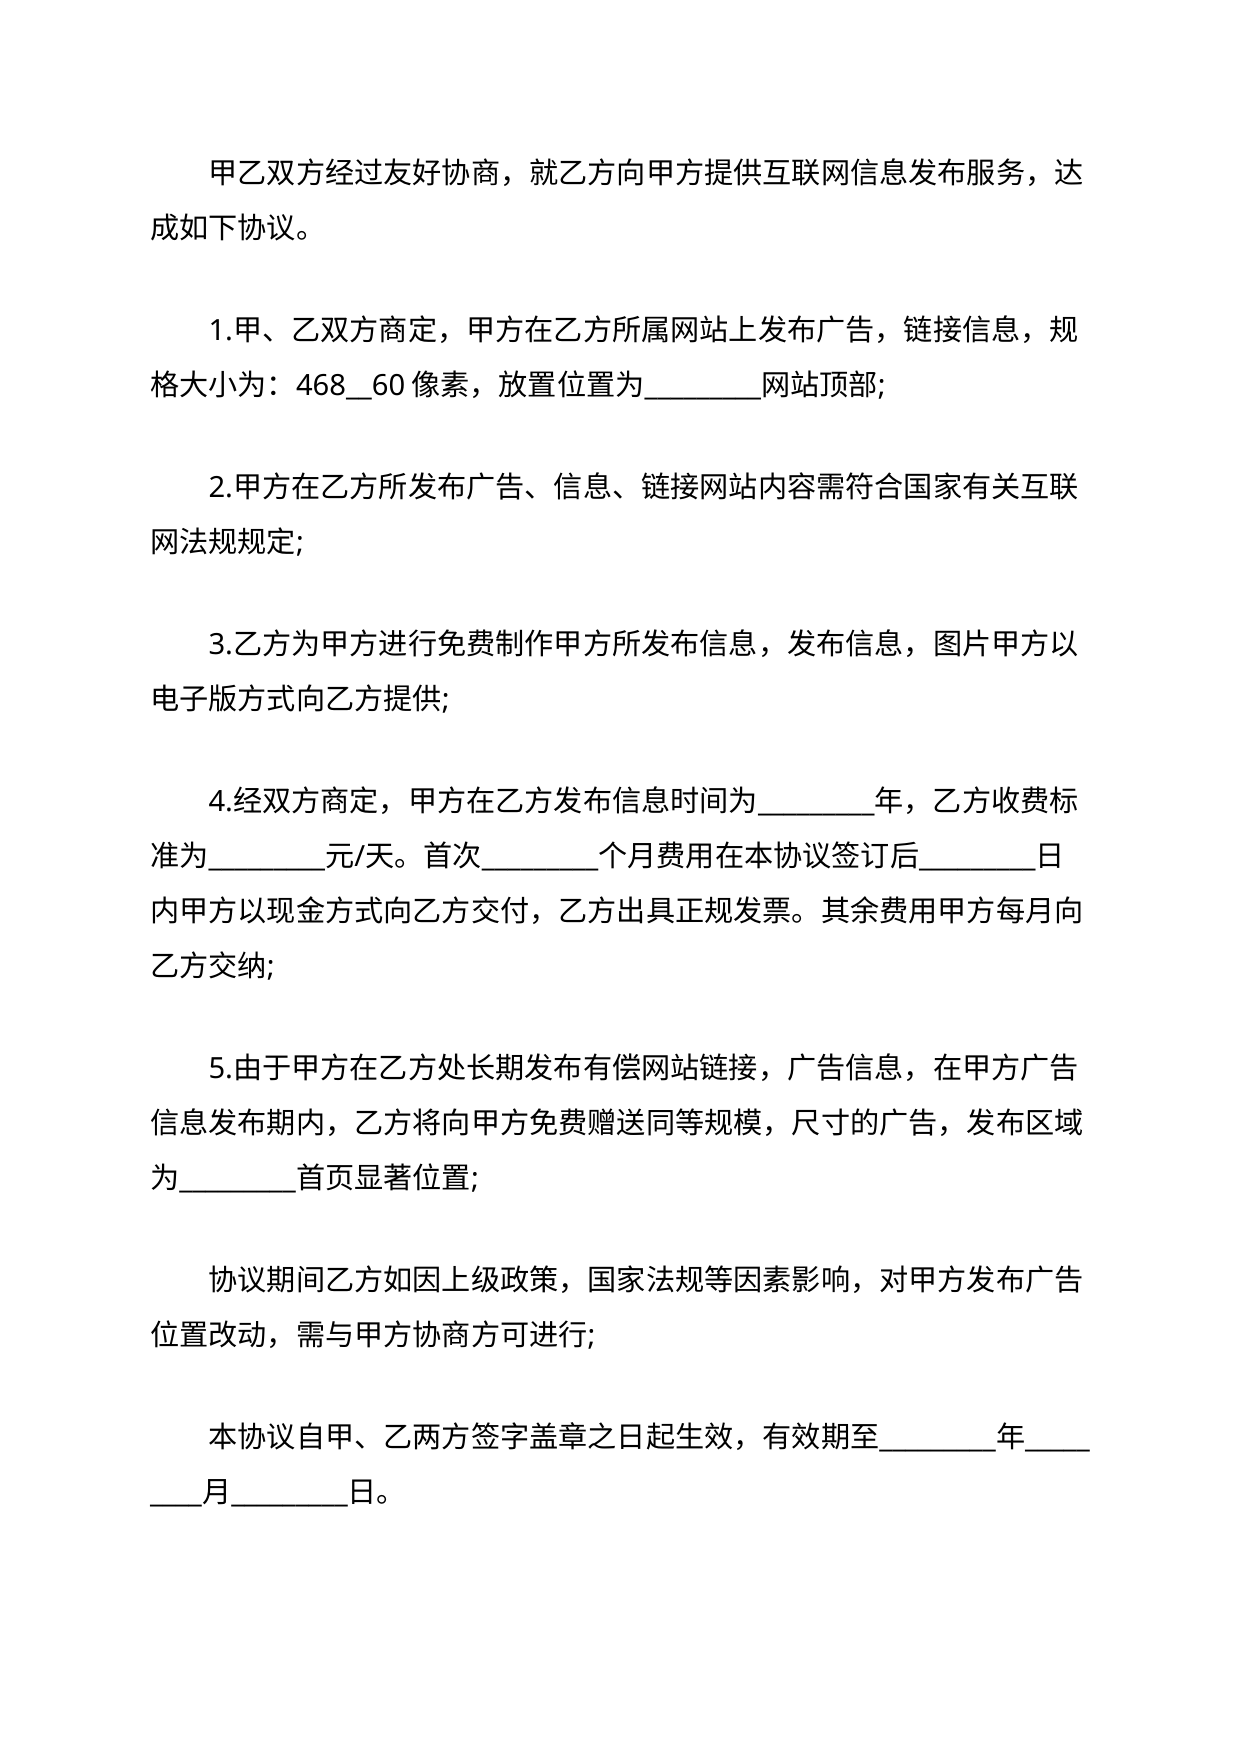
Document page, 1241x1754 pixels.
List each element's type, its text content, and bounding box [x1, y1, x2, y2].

text 4.经双方商定，甲方在乙方发布信息时间为_________年，乙方收费标准为_________元/天。首次_________个月费用在本协议签订后_________日内甲方以现金方式向乙方交付，乙方出具正规发票。其余费用甲方每月向乙方交纳; [150, 778, 1090, 985]
text 本协议自甲、乙两方签字盖章之日起生效，有效期至_________年_________月_________日。 [150, 1413, 1090, 1511]
text 1.甲、乙双方商定，甲方在乙方所属网站上发布广告，链接信息，规格大小为：468__60像素，放置位置为_________网站顶部; [150, 307, 1090, 404]
text 5.由于甲方在乙方处长期发布有偿网站链接，广告信息，在甲方广告信息发布期内，乙方将向甲方免费赠送同等规模，尺寸的广告，发布区域为_________首页显著位置; [150, 1044, 1090, 1197]
text 3.乙方为甲方进行免费制作甲方所发布信息，发布信息，图片甲方以电子版方式向乙方提供; [150, 621, 1090, 718]
text 协议期间乙方如因上级政策，国家法规等因素影响，对甲方发布广告位置改动，需与甲方协商方可进行; [150, 1256, 1090, 1354]
text 2.甲方在乙方所发布广告、信息、链接网站内容需符合国家有关互联网法规规定; [150, 464, 1090, 561]
text 甲乙双方经过友好协商，就乙方向甲方提供互联网信息发布服务，达成如下协议。 [150, 150, 1090, 247]
